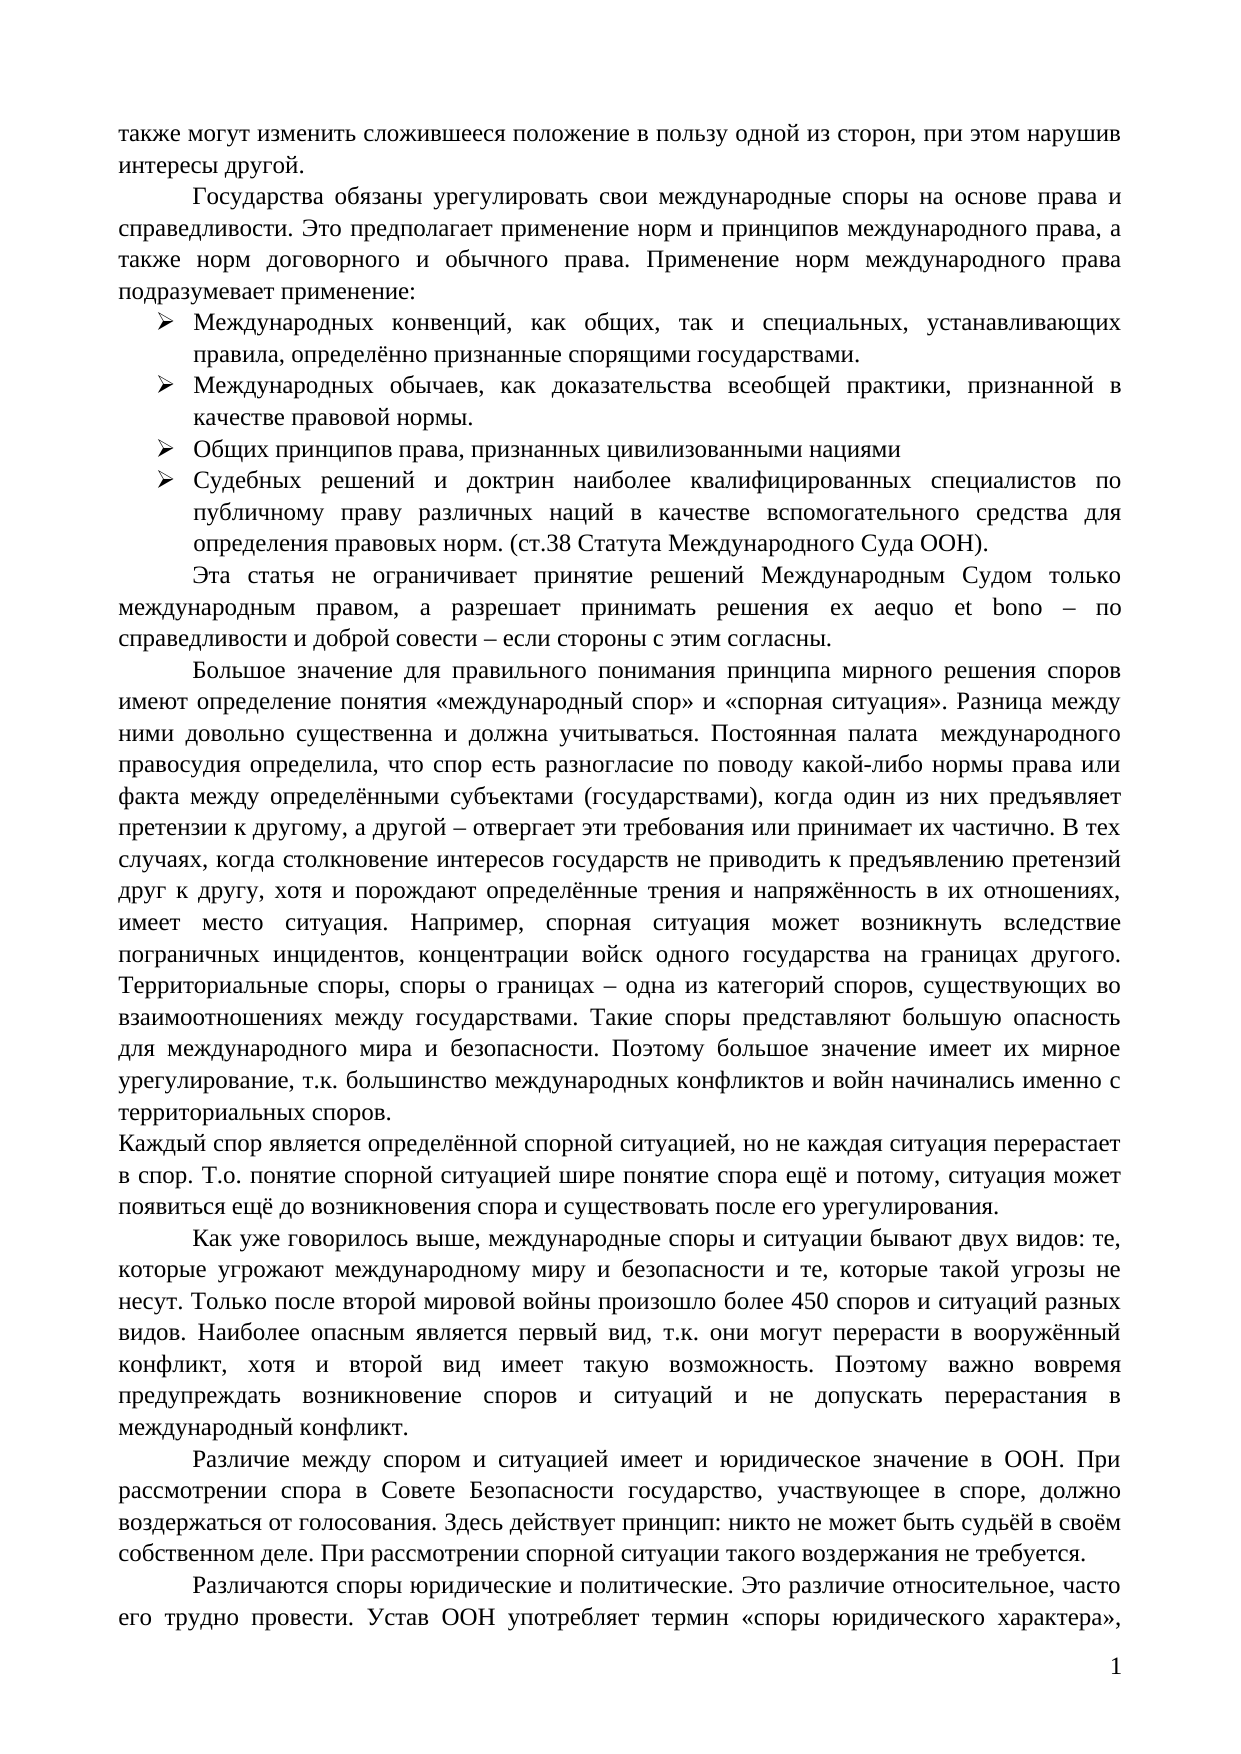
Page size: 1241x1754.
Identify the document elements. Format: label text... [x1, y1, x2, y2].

text Эта статья не ограничивает принятие решений Международным Судом только международным правом, а разрешает принимать решения ex aequo et bono – по справедливости и доброй совести – если стороны с этим согласны. [118, 560, 1122, 652]
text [118, 118, 1122, 178]
text Государства обязаны урегулировать свои международные споры на основе права и справедливости. Это предполагает применение норм и принципов международного права, а также норм договорного и обычного права. Применение норм международного права подразумевает применение: [118, 181, 1122, 305]
text Каждый спор является определённой спорной ситуацией, но не каждая ситуация перерастает в спор. Т.о. понятие спорной ситуацией шире понятие спора ещё и потому, ситуация может появиться ещё до возникновения спора и существовать после его урегулирования. [118, 1128, 1122, 1220]
list Международных обычаев, как доказательства всеобщей практики, признанной в качестве правовой нормы. [156, 371, 1122, 431]
text Различие между спором и ситуацией имеет и юридическое значение в ООН. При рассмотрении спора в Совете Безопасности государство, участвующее в споре, должно воздержаться от голосования. Здесь действует принцип: никто не может быть судьёй в своём собственном деле. При рассмотрении спорной ситуации такого воздержания не требуется. [118, 1444, 1122, 1567]
list Международных конвенций, как общих, так и специальных, устанавливающих правила, определённо признанные спорящими государствами. [156, 307, 1122, 368]
list Общих принципов права, признанных цивилизованными нациями [156, 434, 1122, 462]
text Как уже говорилось выше, международные споры и ситуации бывают двух видов: те, которые угрожают международному миру и безопасности и те, которые такой угрозы не несут. Только после второй мировой войны произошло более 450 споров и ситуаций разных видов. Наиболее опасным является первый вид, т.к. они могут перерасти в вооружённый конфликт, хотя и второй вид имеет такую возможность. Поэтому важно вовремя предупреждать возникновение споров и ситуаций и не допускать перерастания в международный конфликт. [118, 1223, 1122, 1441]
text Большое значение для правильного понимания принципа мирного решения споров имеют определение понятия «международный спор» и «спорная ситуация». Разница между ними довольно существенна и должна учитываться. Постоянная палата международного правосудия определила, что спор есть разногласие по поводу какой-либо нормы права или факта между определёнными субъектами (государствами), когда один из них предъявляет претензии к другому, а другой – отвергает эти требования или принимает их частично. В тех случаях, когда столкновение интересов государств не приводить к предъявлению претензий друг к другу, хотя и порождают определённые трения и напряжённость в их отношениях, имеет место ситуация. Например, спорная ситуация может возникнуть вследствие пограничных инцидентов, концентрации войск одного государства на границах другого. Территориальные споры, споры о границах – одна из категорий споров, существующих во взаимоотношениях между государствами. Такие споры представляют большую опасность для международного мира и безопасности. Поэтому большое значение имеет их мирное урегулирование, т.к. большинство международных конфликтов и войн начинались именно с территориальных споров. [118, 655, 1122, 1125]
list Судебных решений и доктрин наиболее квалифицированных специалистов по публичному праву различных наций в качестве вспомогательного средства для определения правовых норм. (ст.38 Статута Международного Суда ООН). [156, 465, 1122, 557]
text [118, 1570, 1122, 1630]
